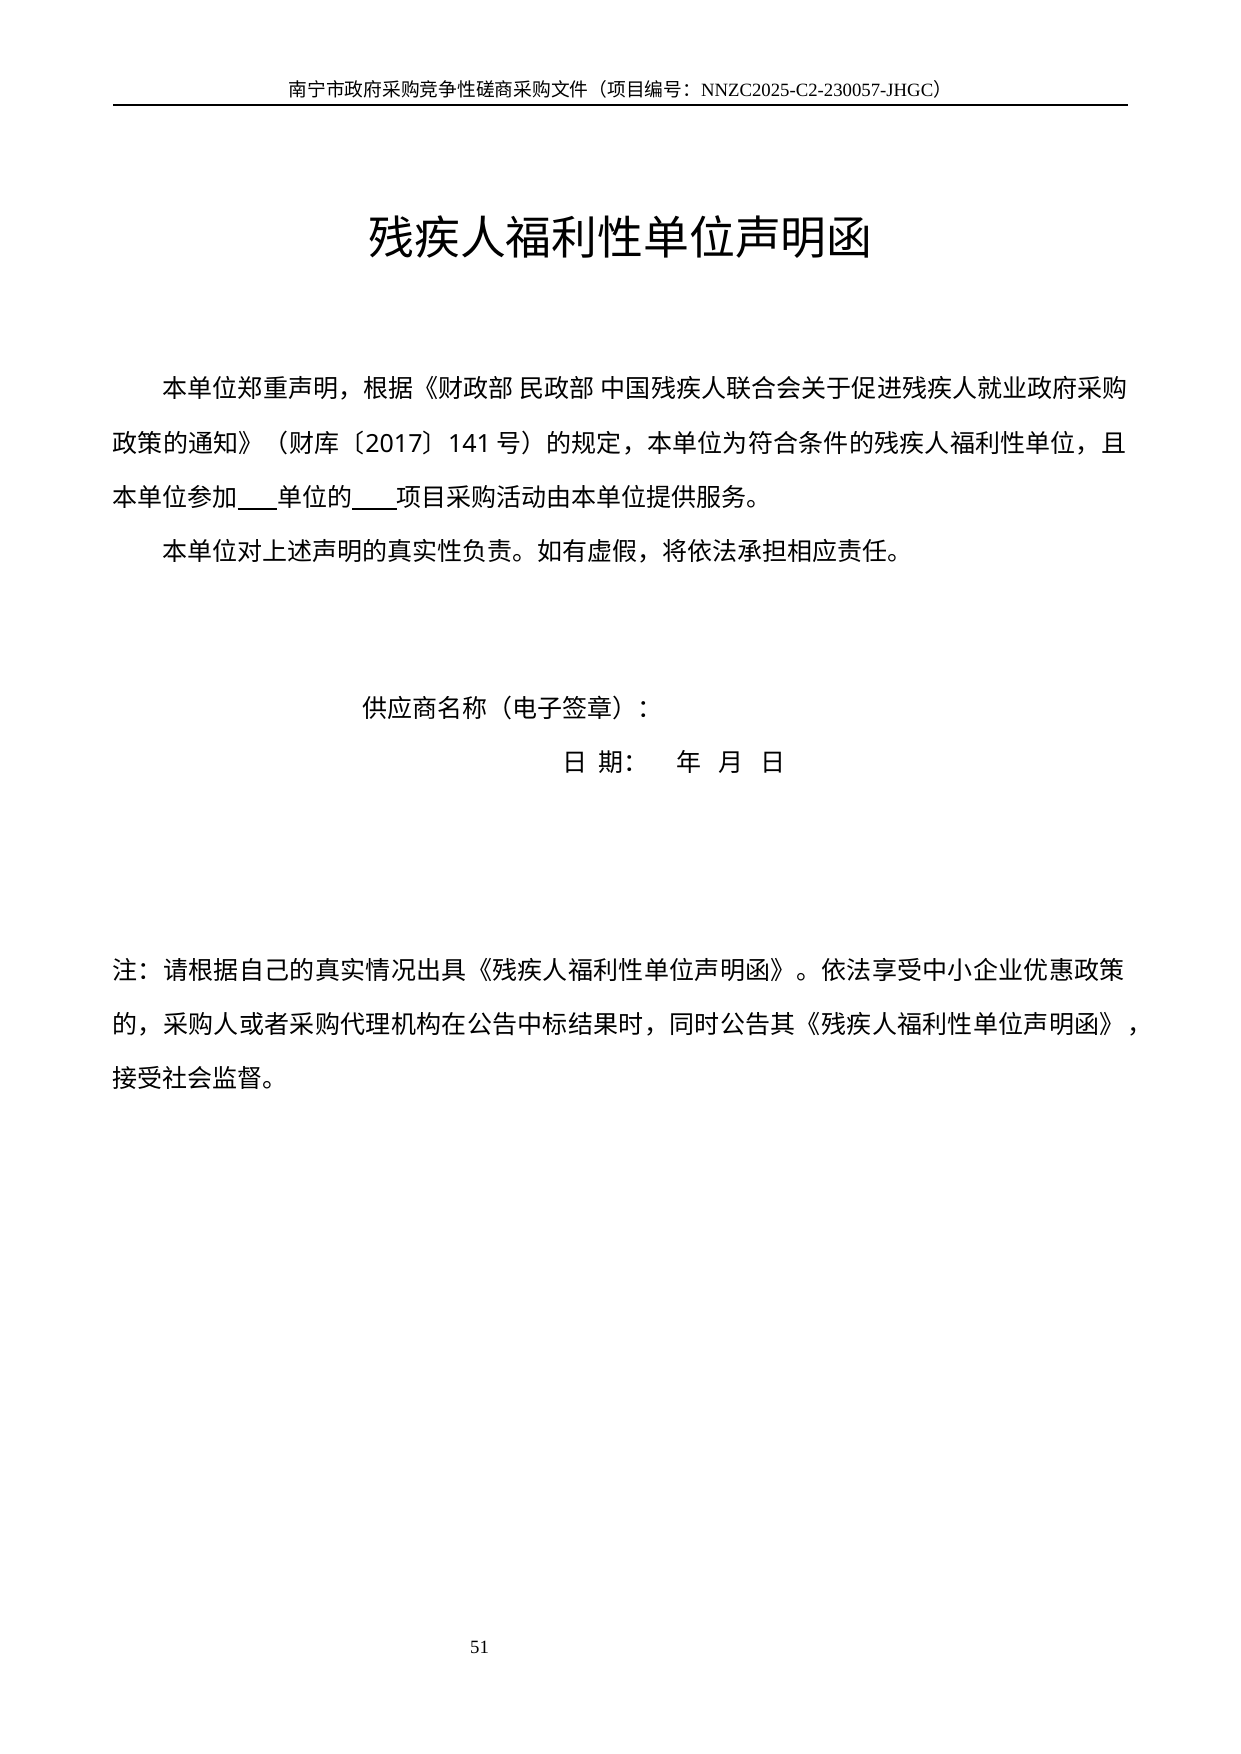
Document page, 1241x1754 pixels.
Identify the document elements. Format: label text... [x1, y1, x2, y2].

text 本单位郑重声明，根据《财政部 民政部 中国残疾人联合会关于促进残疾人就业政府采购政策的通知》（财库〔2017〕141号）的规定，本单位为符合条件的残疾人福利性单位，且本单位参加 单位的 项目采购活动由本单位提供服务。 [112, 369, 1128, 514]
text 注：请根据自己的真实情况出具《残疾人福利性单位声明函》。依法享受中小企业优惠政策的，采购人或者采购代理机构在公告中标结果时，同时公告其《残疾人福利性单位声明函》，接受社会监督。 [112, 950, 1128, 1095]
text 日 期： 年 月 日 [112, 743, 1128, 779]
text 本单位对上述声明的真实性负责。如有虚假，将依法承担相应责任。 [112, 532, 1128, 568]
text 残疾人福利性单位声明函 [112, 201, 1128, 267]
text 供应商名称（电子签章）： [112, 688, 1128, 724]
